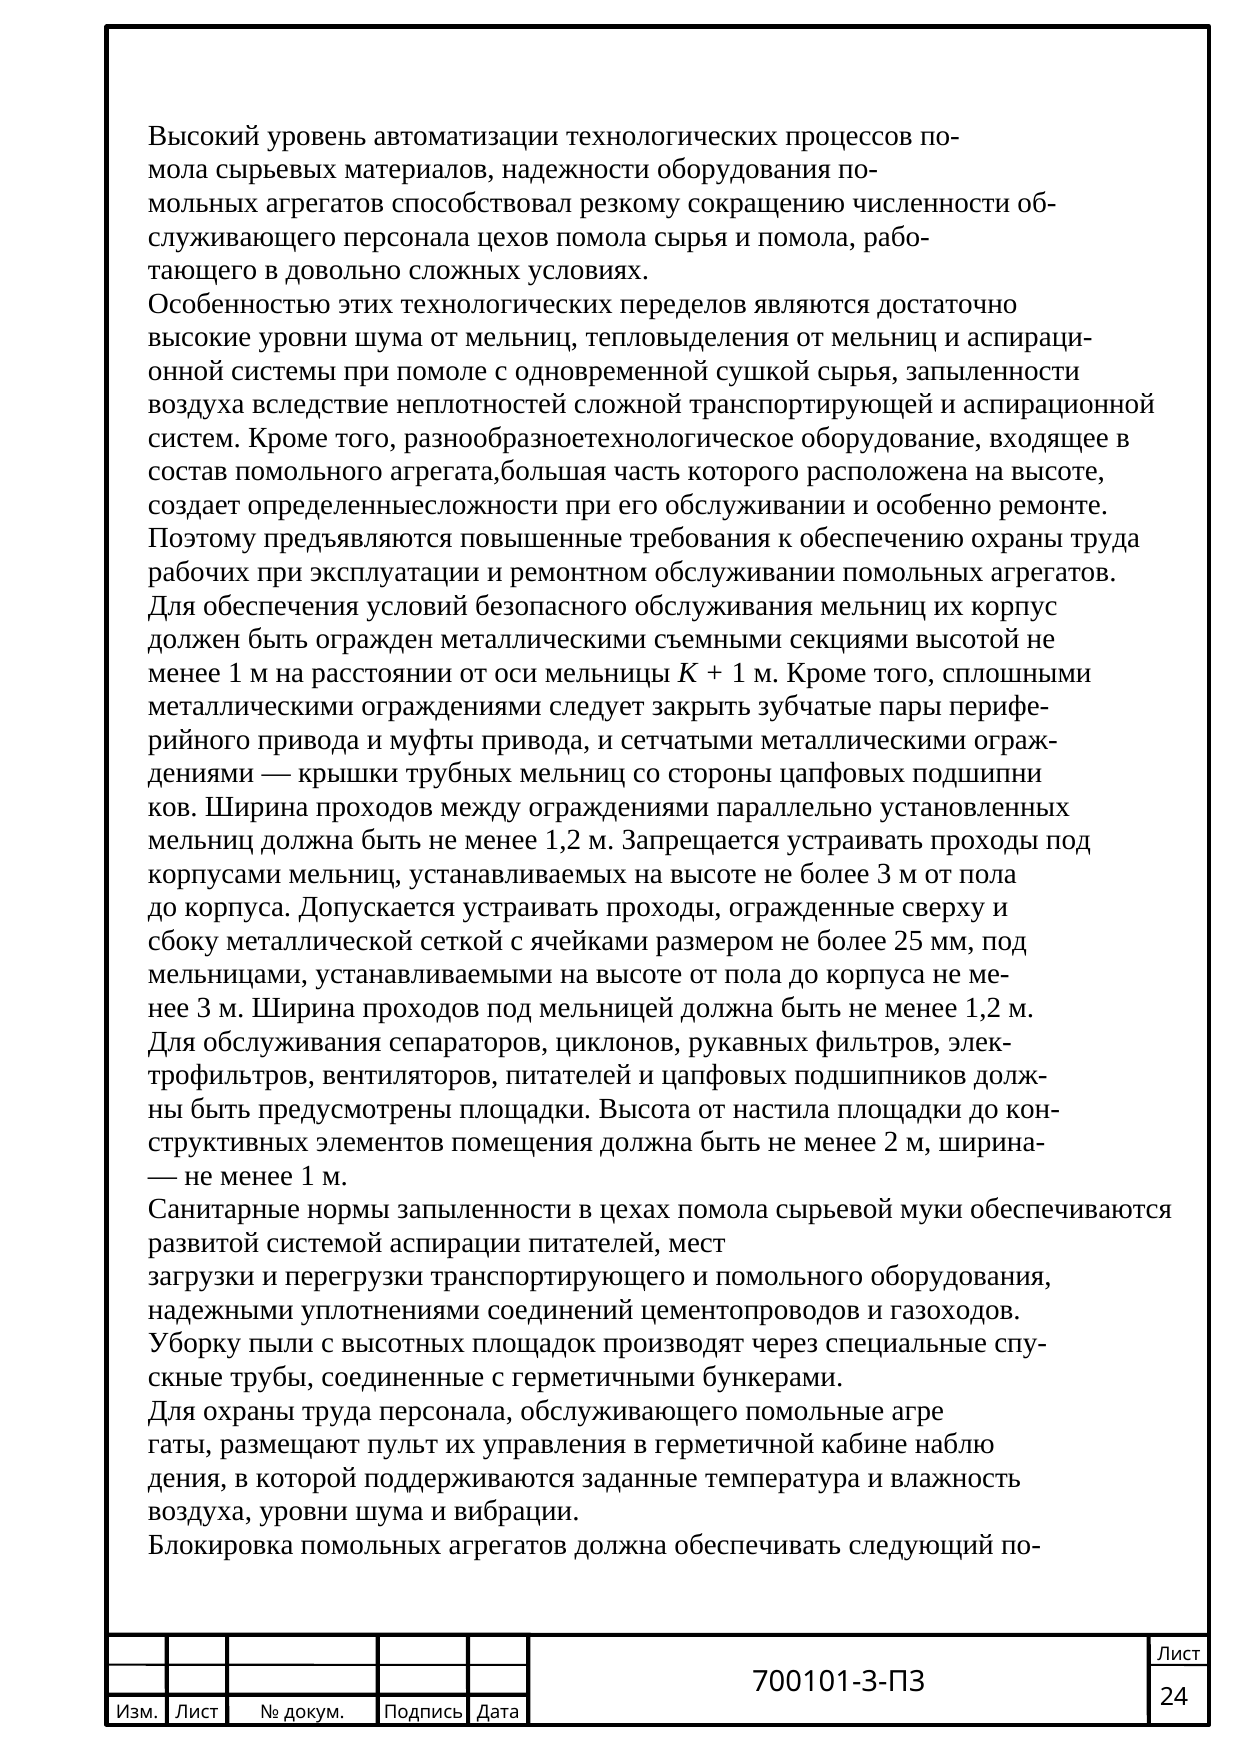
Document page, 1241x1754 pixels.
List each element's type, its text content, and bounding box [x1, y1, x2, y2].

text до корпуса. Допускается устраивать проходы, огражденные сверху и [148, 889, 1181, 923]
text загрузки и перегрузки транспортирующего и помольного оборудования, [148, 1258, 1181, 1292]
text дения, в которой поддерживаются заданные температура и влажность [148, 1460, 1181, 1493]
text мола сырьевых материалов, надежности оборудования по- [148, 152, 1181, 185]
text Уборку пыли с высотных площадок производят через специальные спу- [148, 1326, 1181, 1359]
text гаты, размещают пульт их управления в герметичной кабине наблю [148, 1426, 1181, 1460]
text трофильтров, вентиляторов, питателей и цапфовых подшипников долж- [148, 1057, 1181, 1091]
text тающего в довольно сложных условиях. [148, 252, 1181, 286]
text — не менее 1 м. [148, 1158, 1181, 1191]
text мельницами, устанавливаемыми на высоте от пола до корпуса не ме- [148, 957, 1181, 990]
text корпусами мельниц, устанавливаемых на высоте не более 3 м от пола [148, 856, 1181, 889]
text менее 1 м на расстоянии от оси мельницы К + 1 м. Кроме того, сплошными [148, 655, 1181, 688]
text мольных агрегатов способствовал резкому сокращению численности об- [148, 185, 1181, 219]
text Для охраны труда персонала, обслуживающего помольные агре [148, 1393, 1181, 1426]
text Блокировка помольных агрегатов должна обеспечивать следующий по- [148, 1527, 1181, 1560]
text Поэтому предъявляются повышенные требования к обеспечению охраны труда рабочих при эксплуатации и ремонтном обслуживании помольных агрегатов. [148, 521, 1181, 588]
text скные трубы, соединенные с герметичными бункерами. [148, 1359, 1181, 1393]
text нее 3 м. Ширина проходов под мельницей должна быть не менее 1,2 м. [148, 990, 1181, 1024]
text ков. Ширина проходов между ограждениями параллельно установленных [148, 789, 1181, 822]
text надежными уплотнениями соединений цементопроводов и газоходов. [148, 1292, 1181, 1326]
text мельниц должна быть не менее 1,2 м. Запрещается устраивать проходы под [148, 822, 1181, 856]
text рийного привода и муфты привода, и сетчатыми металлическими ограж- [148, 722, 1181, 755]
text высокие уровни шума от мельниц, тепловыделения от мельниц и аспираци- [148, 319, 1181, 353]
text онной системы при помоле с одновременной сушкой сырья, запыленности воздуха вследствие неплотностей сложной транспортирующей и аспирационной систем. Кроме того, разнообразноетехнологическое оборудование, входящее в состав помольного агрегата,большая часть которого расположена на высоте, создает определенныесложности при его обслуживании и особенно ремонте. [148, 353, 1181, 521]
text Для обслуживания сепараторов, циклонов, рукавных фильтров, элек- [148, 1024, 1181, 1057]
text Санитарные нормы запыленности в цехах помола сырьевой муки обеспечиваются развитой системой аспирации питателей, мест [148, 1191, 1181, 1258]
text сбоку металлической сеткой с ячейками размером не более 25 мм, под [148, 923, 1181, 957]
text воздуха, уровни шума и вибрации. [148, 1493, 1181, 1527]
text Для обеспечения условий безопасного обслуживания мельниц их корпус [148, 588, 1181, 621]
text ны быть предусмотрены площадки. Высота от настила площадки до кон- [148, 1091, 1181, 1124]
text должен быть огражден металлическими съемными секциями высотой не [148, 621, 1181, 655]
text металлическими ограждениями следует закрыть зубчатые пары перифе- [148, 688, 1181, 722]
text Высокий уровень автоматизации технологических процессов по- [148, 118, 1181, 152]
text структивных элементов помещения должна быть не менее 2 м, ширина- [148, 1124, 1181, 1158]
text Особенностью этих технологических переделов являются достаточно [148, 286, 1181, 319]
text служивающего персонала цехов помола сырья и помола, рабо- [148, 219, 1181, 252]
text дениями — крышки трубных мельниц со стороны цапфовых подшипни [148, 755, 1181, 789]
